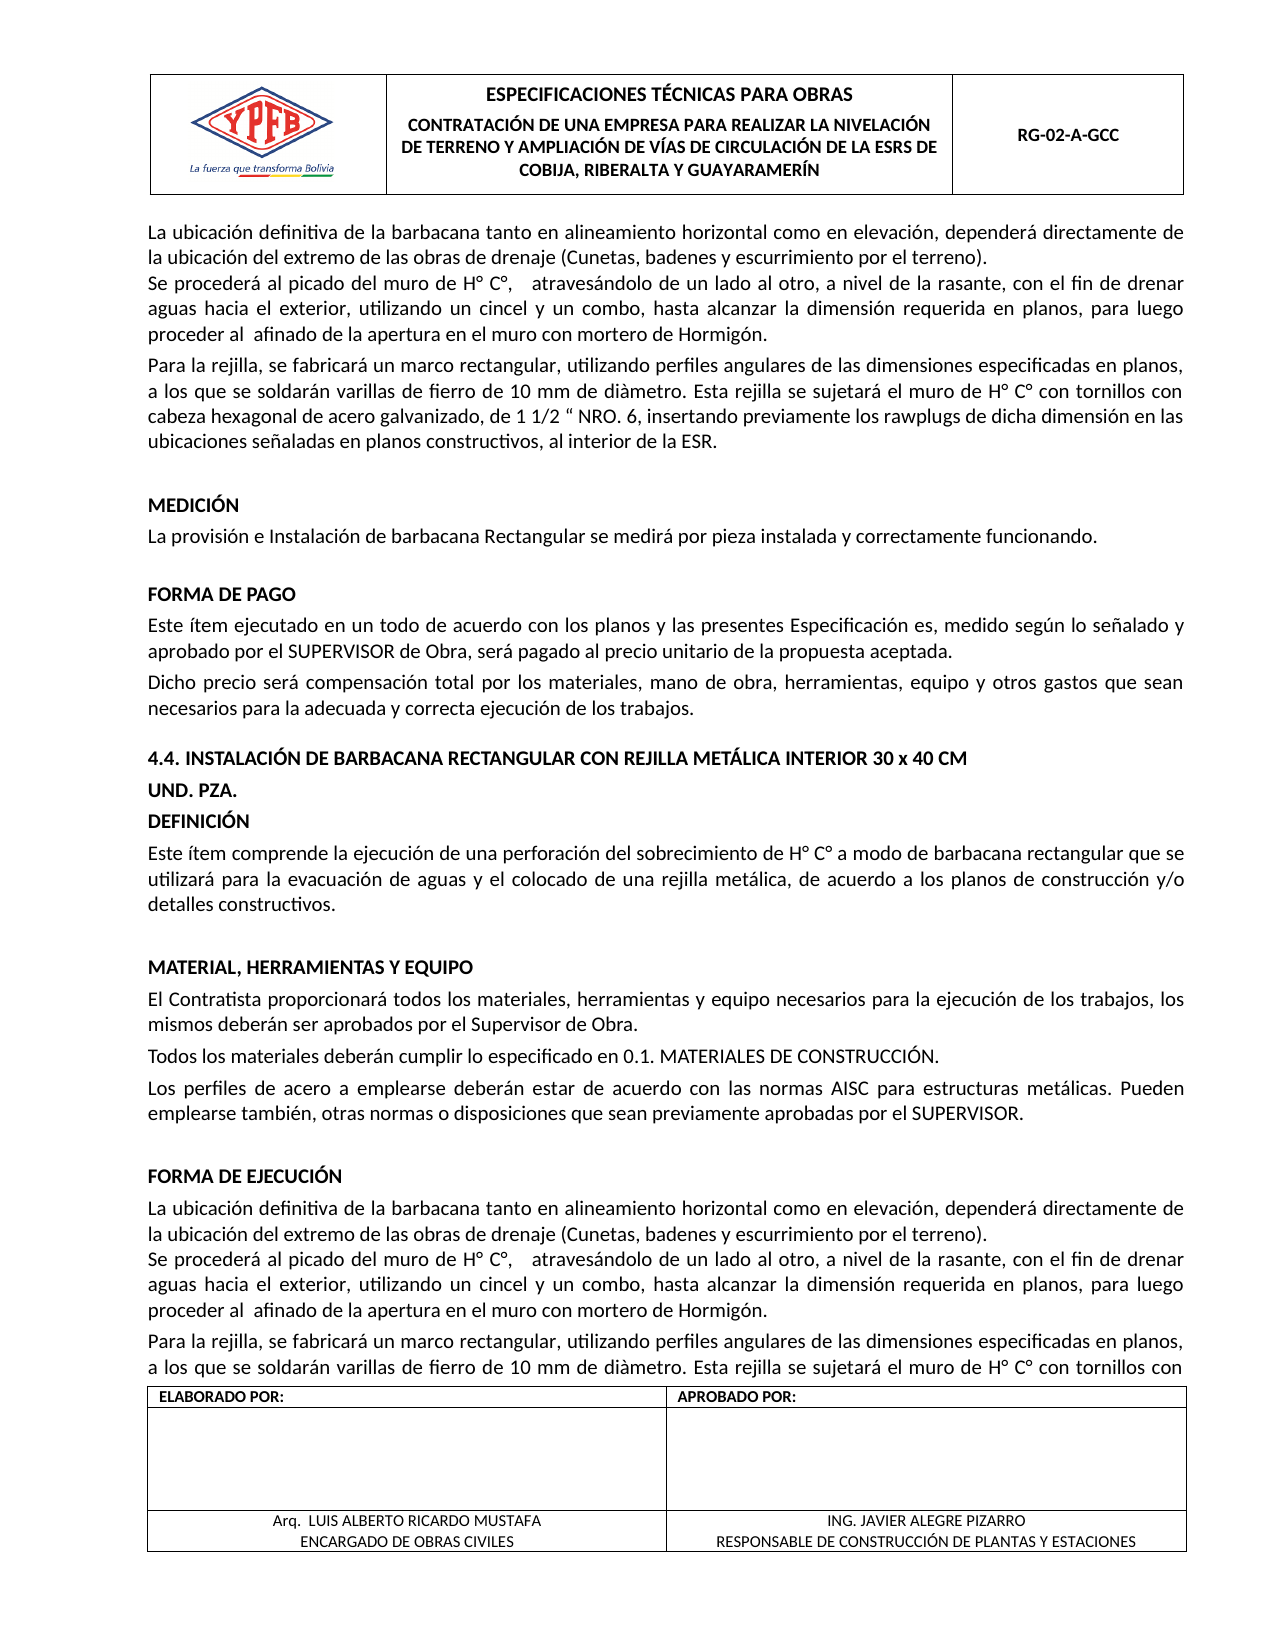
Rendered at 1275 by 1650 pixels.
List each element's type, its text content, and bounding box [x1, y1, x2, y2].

text MATERIAL, HERRAMIENTAS Y EQUIPO [148, 954, 1186, 980]
text Los perfiles de acero a emplearse deberán estar de acuerdo con las normas AISC para estructuras metálicas. Pueden emplearse también, otras normas o disposiciones que sean previamente aprobadas por el SUPERVISOR. [148, 1075, 1186, 1126]
text Se procederá al picado del muro de H° C°, atravesándolo de un lado al otro, a nivel de la rasante, con el fin de drenar aguas hacia el exterior, utilizando un cincel y un combo, hasta alcanzar la dimensión requerida en planos, para luego proceder al afinado de la apertura en el muro con mortero de Hormigón. [148, 1246, 1186, 1322]
text DEFINICIÓN [148, 809, 1186, 834]
text Dicho precio será compensación total por los materiales, mano de obra, herramientas, equipo y otros gastos que sean necesarios para la adecuada y correcta ejecución de los trabajos. [148, 669, 1186, 720]
text FORMA DE PAGO [148, 581, 1186, 606]
subtitle INSTALACIÓN DE BARBACANA RECTANGULAR CON REJILLA METÁLICA INTERIOR 30 x 40 CM [148, 745, 1186, 771]
text El Contratista proporcionará todos los materiales, herramientas y equipo necesarios para la ejecución de los trabajos, los mismos deberán ser aprobados por el Supervisor de Obra. [148, 986, 1186, 1037]
text Este ítem ejecutado en un todo de acuerdo con los planos y las presentes Especificación es, medido según lo señalado y aprobado por el SUPERVISOR de Obra, será pagado al precio unitario de la propuesta aceptada. [148, 612, 1186, 663]
text La ubicación definitiva de la barbacana tanto en alineamiento horizontal como en elevación, dependerá directamente de la ubicación del extremo de las obras de drenaje (Cunetas, badenes y escurrimiento por el terreno). [148, 1195, 1186, 1246]
text Se procederá al picado del muro de H° C°, atravesándolo de un lado al otro, a nivel de la rasante, con el fin de drenar aguas hacia el exterior, utilizando un cincel y un combo, hasta alcanzar la dimensión requerida en planos, para luego proceder al afinado de la apertura en el muro con mortero de Hormigón. [148, 270, 1186, 346]
text Este ítem comprende la ejecución de una perforación del sobrecimiento de H° C° a modo de barbacana rectangular que se utilizará para la evacuación de aguas y el colocado de una rejilla metálica, de acuerdo a los planos de construcción y/o detalles constructivos. [148, 840, 1186, 917]
text MEDICIÓN [148, 492, 1186, 517]
text FORMA DE EJECUCIÓN [148, 1164, 1186, 1189]
text La ubicación definitiva de la barbacana tanto en alineamiento horizontal como en elevación, dependerá directamente de la ubicación del extremo de las obras de drenaje (Cunetas, badenes y escurrimiento por el terreno). [148, 219, 1186, 270]
text La provisión e Instalación de barbacana Rectangular se medirá por pieza instalada y correctamente funcionando. [148, 524, 1186, 549]
picture [187, 81, 335, 182]
text UND. PZA. [148, 777, 1186, 802]
text Todos los materiales deberán cumplir lo especificado en 0.1. MATERIALES DE CONSTRUCCIÓN. [148, 1043, 1186, 1069]
